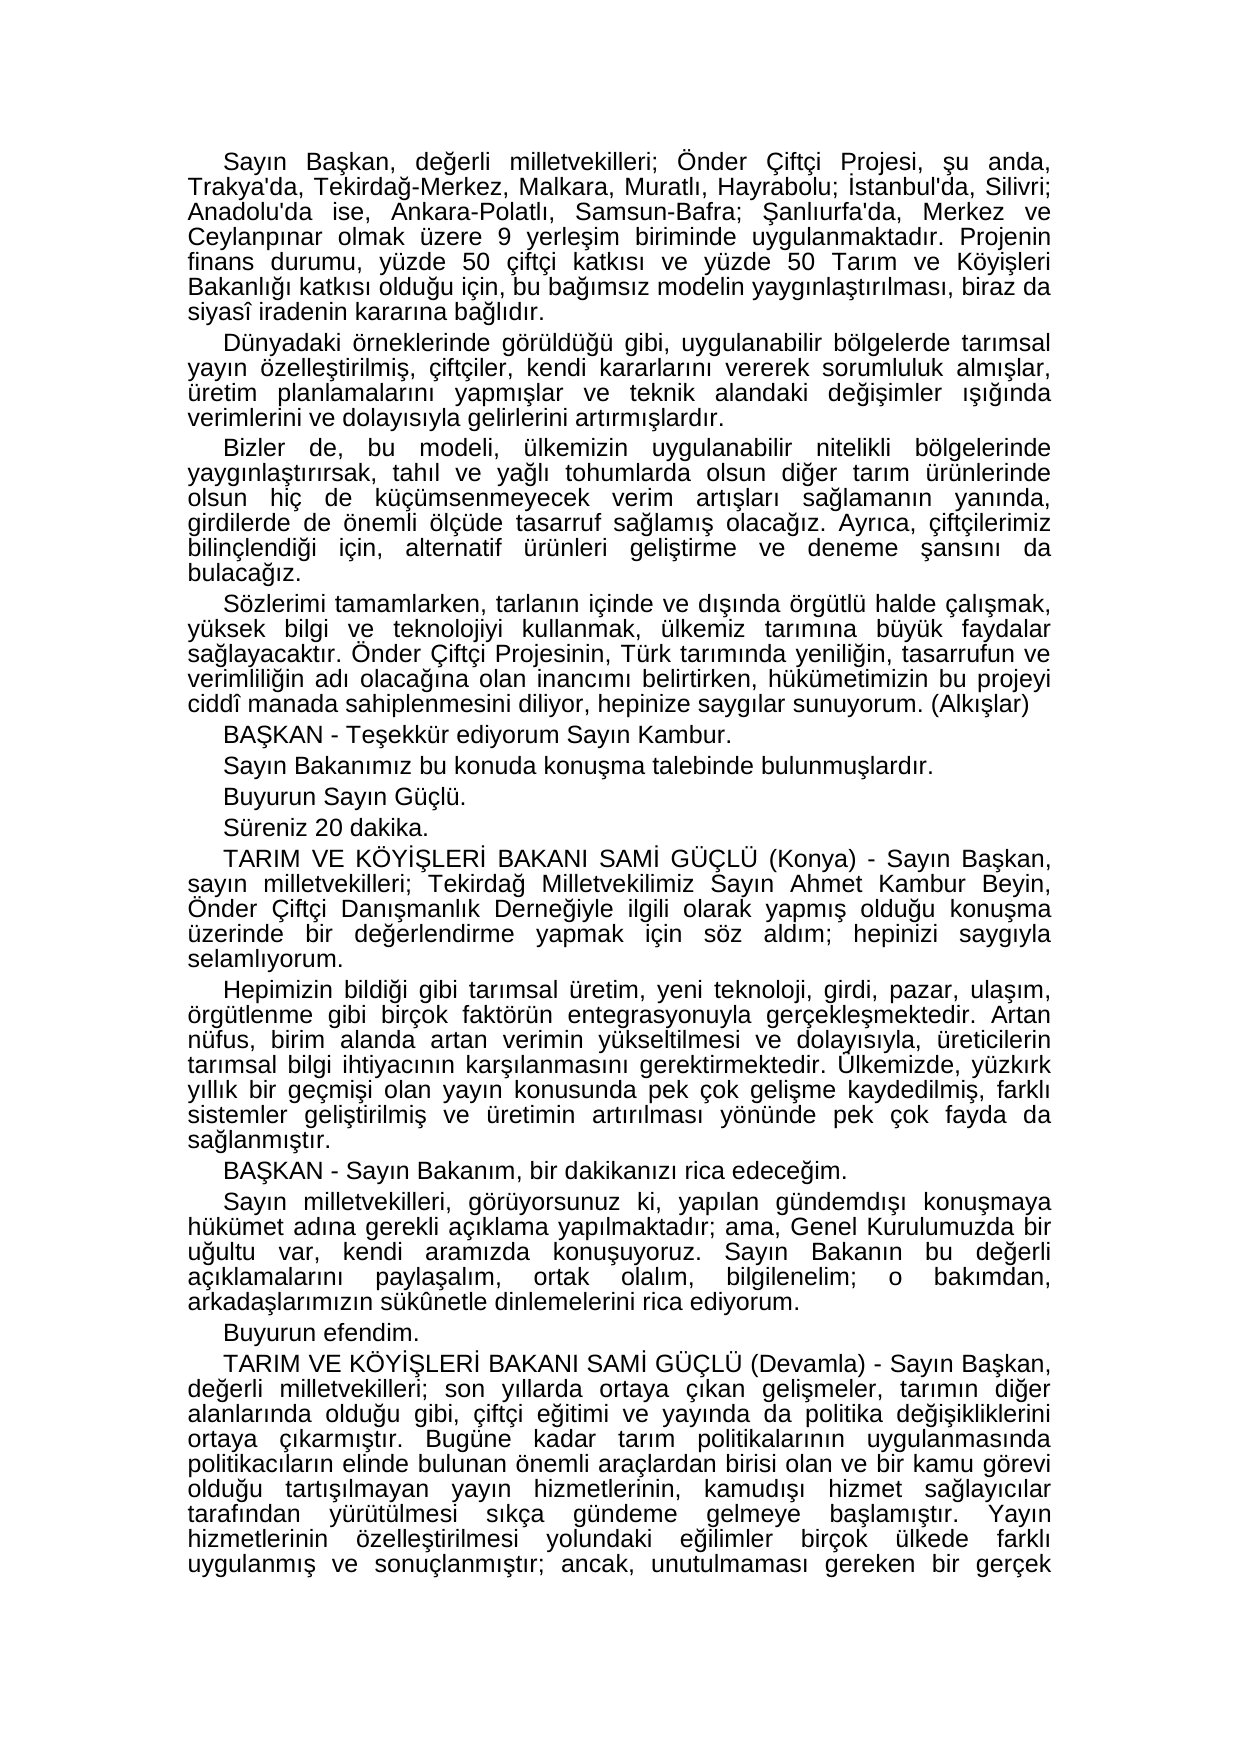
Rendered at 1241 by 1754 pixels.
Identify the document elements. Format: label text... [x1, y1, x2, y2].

text Süreniz 20 dakika. [187, 817, 1053, 842]
text Hepimizin bildiği gibi tarımsal üretim, yeni teknoloji, girdi, pazar, ulaşım, örgütlenme gibi birçok faktörün entegrasyonuyla gerçekleşmektedir. Artan nüfus, birim alanda artan verimin yükseltilmesi ve dolayısıyla, üreticilerin tarımsal bilgi ihtiyacının karşılanmasını gerektirmektedir. Ülkemizde, yüzkırk yıllık bir geçmişi olan yayın konusunda pek çok gelişme kaydedilmiş, farklı sistemler geliştirilmiş ve üretimin artırılması yönünde pek çok fayda da sağlanmıştır. [187, 978, 1053, 1153]
text BAŞKAN - Sayın Bakanım, bir dakikanızı rica edeceğim. [187, 1159, 1053, 1184]
text TARIM VE KÖYİŞLERİ BAKANI SAMİ GÜÇLÜ (Konya) - Sayın Başkan, sayın milletvekilleri; Tekirdağ Milletvekilimiz Sayın Ahmet Kambur Beyin, Önder Çiftçi Danışmanlık Derneğiyle ilgili olarak yapmış olduğu konuşma üzerinde bir değerlendirme yapmak için söz aldım; hepinizi saygıyla selamlıyorum. [187, 847, 1053, 972]
text Sözlerimi tamamlarken, tarlanın içinde ve dışında örgütlü halde çalışmak, yüksek bilgi ve teknolojiyi kullanmak, ülkemiz tarımına büyük faydalar sağlayacaktır. Önder Çiftçi Projesinin, Türk tarımında yeniliğin, tasarrufun ve verimliliğin adı olacağına olan inancımı belirtirken, hükümetimizin bu projeyi ciddî manada sahiplenmesini diliyor, hepinize saygılar sunuyorum. (Alkışlar) [187, 593, 1053, 718]
text Buyurun Sayın Güçlü. [187, 786, 1053, 811]
text BAŞKAN - Teşekkür ediyorum Sayın Kambur. [187, 724, 1053, 749]
text Sayın Bakanımız bu konuda konuşma talebinde bulunmuşlardır. [187, 755, 1053, 780]
text Buyurun efendim. [187, 1321, 1053, 1346]
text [187, 1352, 1053, 1577]
text Bizler de, bu modeli, ülkemizin uygulanabilir nitelikli bölgelerinde yaygınlaştırırsak, tahıl ve yağlı tohumlarda olsun diğer tarım ürünlerinde olsun hiç de küçümsenmeyecek verim artışları sağlamanın yanında, girdilerde de önemli ölçüde tasarruf sağlamış olacağız. Ayrıca, çiftçilerimiz bilinçlendiği için, alternatif ürünleri geliştirme ve deneme şansını da bulacağız. [187, 437, 1053, 587]
text Sayın Başkan, değerli milletvekilleri; Önder Çiftçi Projesi, şu anda, Trakya'da, Tekirdağ-Merkez, Malkara, Muratlı, Hayrabolu; İstanbul'da, Silivri; Anadolu'da ise, Ankara-Polatlı, Samsun-Bafra; Şanlıurfa'da, Merkez ve Ceylanpınar olmak üzere 9 yerleşim biriminde uygulanmaktadır. Projenin finans durumu, yüzde 50 çiftçi katkısı ve yüzde 50 Tarım ve Köyişleri Bakanlığı katkısı olduğu için, bu bağımsız modelin yaygınlaştırılması, biraz da siyasî iradenin kararına bağlıdır. [187, 150, 1053, 325]
text Dünyadaki örneklerinde görüldüğü gibi, uygulanabilir bölgelerde tarımsal yayın özelleştirilmiş, çiftçiler, kendi kararlarını vererek sorumluluk almışlar, üretim planlamalarını yapmışlar ve teknik alandaki değişimler ışığında verimlerini ve dolayısıyla gelirlerini artırmışlardır. [187, 331, 1053, 431]
text Sayın milletvekilleri, görüyorsunuz ki, yapılan gündemdışı konuşmaya hükümet adına gerekli açıklama yapılmaktadır; ama, Genel Kurulumuzda bir uğultu var, kendi aramızda konuşuyoruz. Sayın Bakanın bu değerli açıklamalarını paylaşalım, ortak olalım, bilgilenelim; o bakımdan, arkadaşlarımızın sükûnetle dinlemelerini rica ediyorum. [187, 1190, 1053, 1315]
